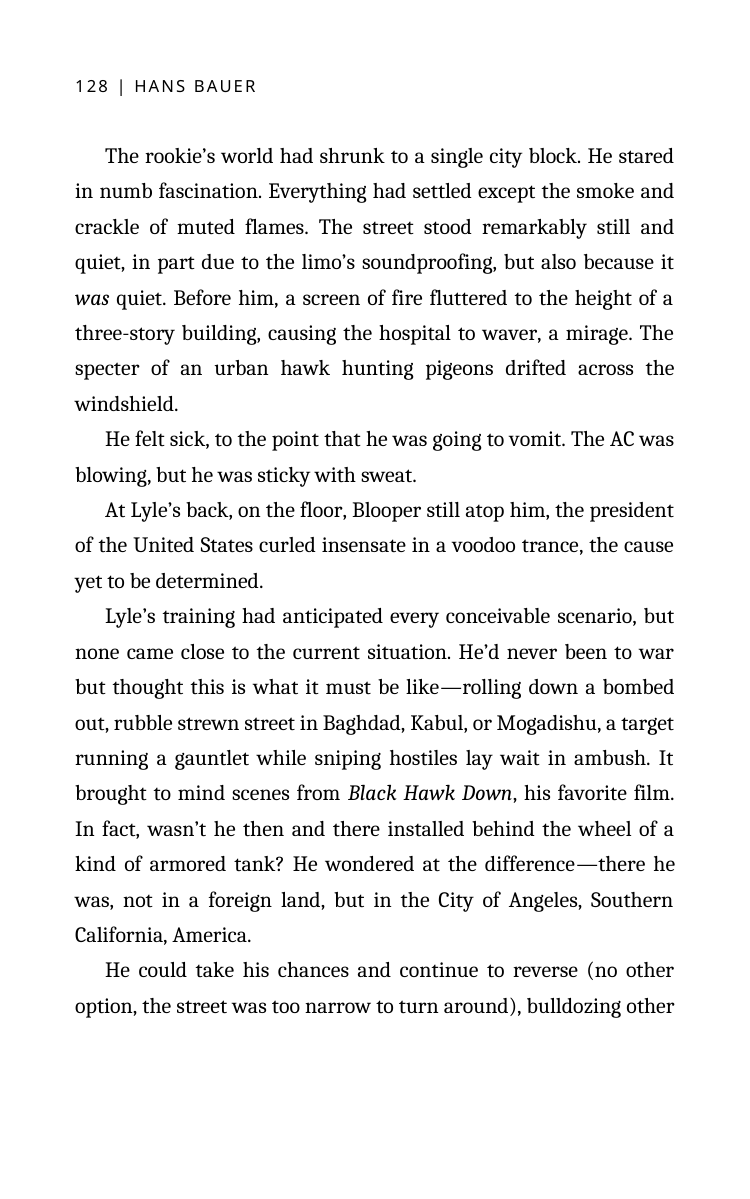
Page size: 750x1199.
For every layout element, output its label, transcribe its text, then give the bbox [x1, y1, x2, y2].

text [75, 949, 675, 1020]
text He felt sick, to the point that he was going to vomit. The AC was blowing, but he was sticky with sweat. [75, 418, 675, 489]
text At Lyle’s back, on the floor, Blooper still atop him, the president of the United States curled insensate in a voodoo trance, the cause yet to be determined. [75, 489, 675, 595]
text Lyle’s training had anticipated every conceivable scenario, but none came close to the current situation. He’d never been to war but thought this is what it must be like—rolling down a bombed out, rubble strewn street in Baghdad, Kabul, or Mogadishu, a target running a gauntlet while sniping hostiles lay wait in ambush. It brought to mind scenes from Black Hawk Down, his favorite film. In fact, wasn’t he then and there installed behind the wheel of a kind of armored tank? He wondered at the difference—there he was, not in a foreign land, but in the City of Angeles, Southern California, America. [75, 595, 675, 949]
text The rookie’s world had shrunk to a single city block. He stared in numb fascination. Everything had settled except the smoke and crackle of muted flames. The street stood remarkably still and quiet, in part due to the limo’s soundproofing, but also because it was quiet. Before him, a screen of fire fluttered to the height of a three-story building, causing the hospital to waver, a mirage. The specter of an urban hawk hunting pigeons drifted across the windshield. [75, 135, 675, 418]
